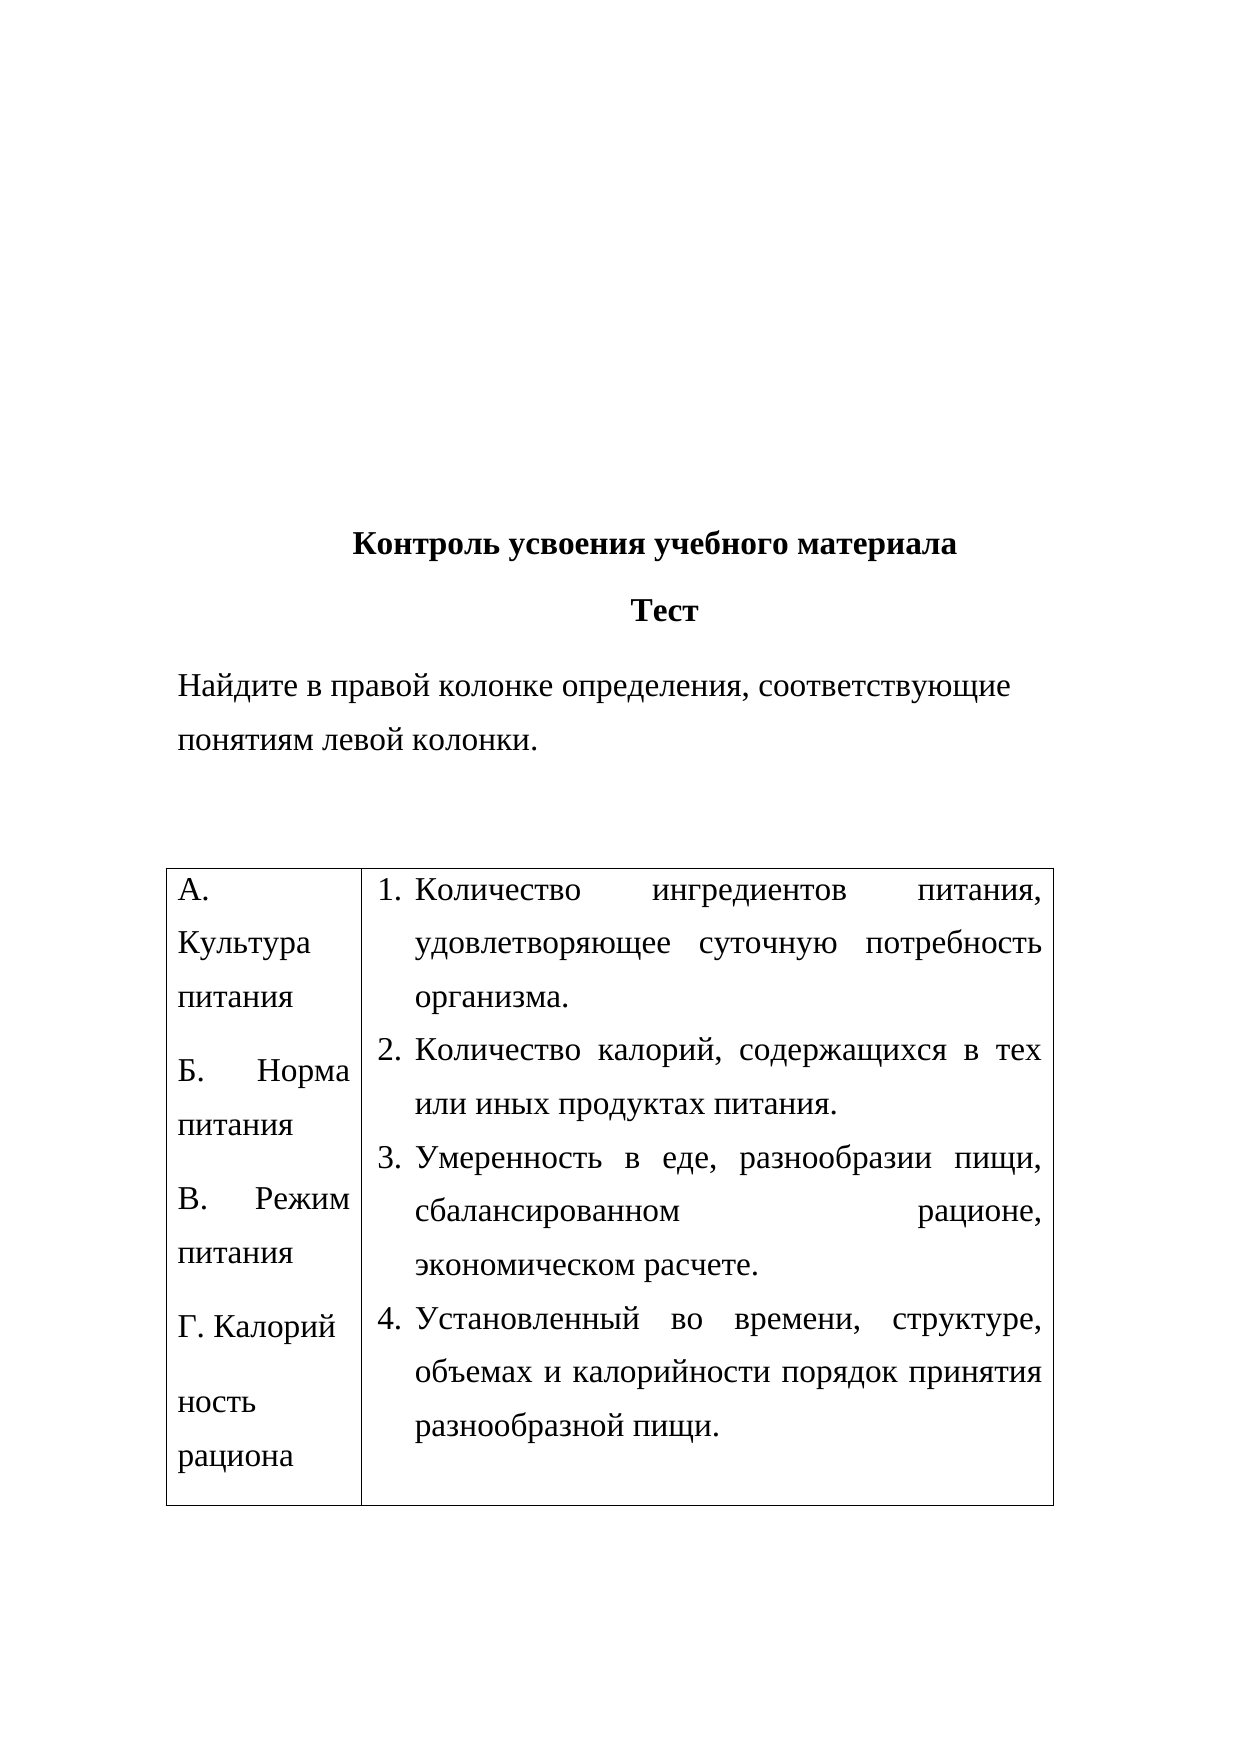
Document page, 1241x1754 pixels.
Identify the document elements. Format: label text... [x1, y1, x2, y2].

table_header А. Культура питания Б. Норма питания В. Режим питания Г. Калорий ность рациона [167, 869, 361, 1504]
table_header Количество ингредиентов питания, удовлетворяющее суточную потребность организма. Количество калорий, содержащихся в тех или иных продуктах питания. Умеренность в еде, разнообразии пищи, сбалансированном рационе, экономическом расчете. Установленный во времени, структуре, объемах и калорийности порядок принятия разнообразной пищи. [362, 869, 1053, 1504]
text Контроль усвоения учебного материала [177, 523, 1152, 561]
text Найдите в правой колонке определения, соответствующие понятиям левой колонки. [177, 665, 1152, 757]
text Тест [177, 591, 1152, 629]
